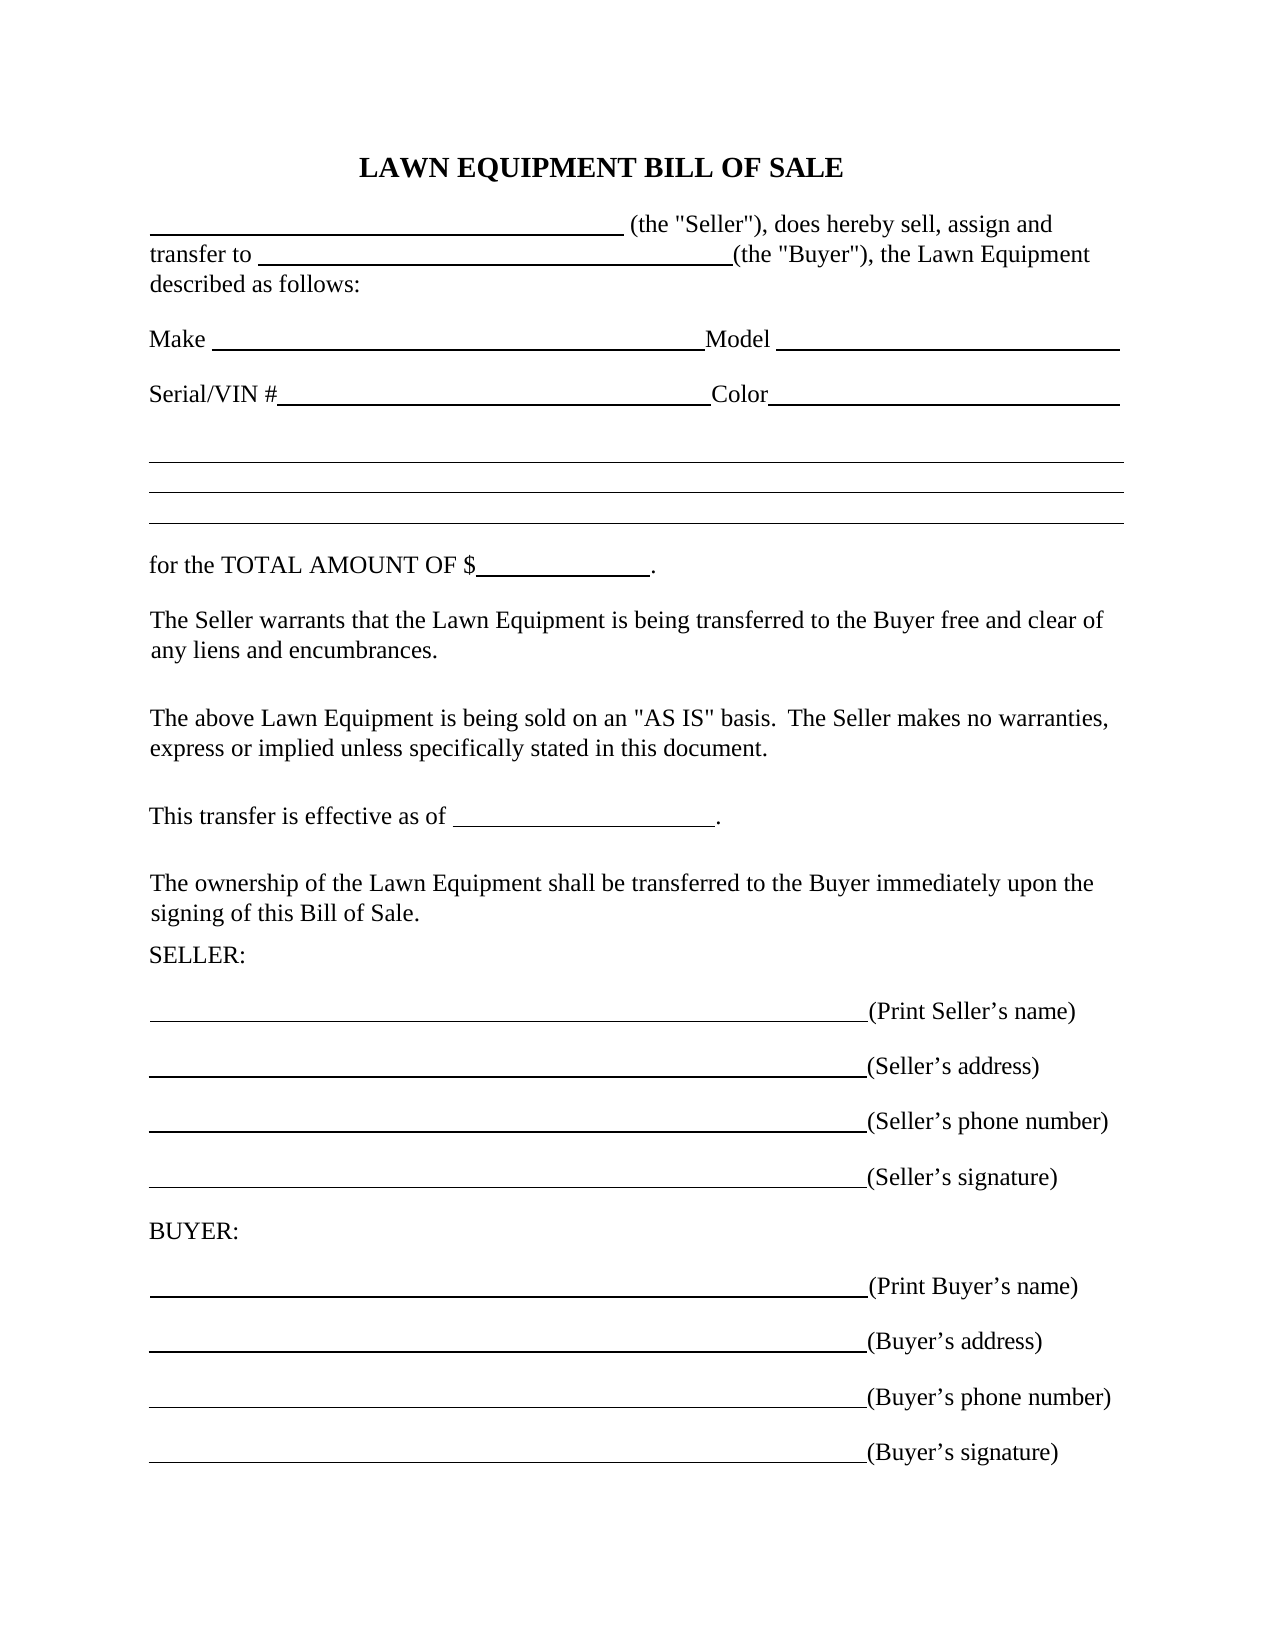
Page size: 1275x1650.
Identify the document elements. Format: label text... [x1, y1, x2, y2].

text (Buyer’s address) [148, 1326, 1135, 1355]
text (Seller’s phone number) [148, 1106, 1135, 1135]
text (the "Seller"), does hereby sell, assign and transfer to (the "Buyer"), the Lawn Equipment described as follows: [148, 209, 1090, 298]
text (Buyer’s phone number) [148, 1382, 1135, 1411]
text The above Lawn Equipment is being sold on an "AS IS" basis. The Seller makes no warranties, express or implied unless specifically stated in this document. [149, 703, 1135, 762]
text SELLER: [148, 941, 1135, 969]
text (Seller’s signature) BUYER: [148, 1162, 1058, 1245]
text (Buyer’s signature) [148, 1437, 1135, 1466]
text (Seller’s address) [148, 1051, 1135, 1080]
title LAWN EQUIPMENT BILL OF SALE [359, 150, 1135, 183]
text This transfer is effective as of . [148, 801, 1135, 829]
text (Print Buyer’s name) [150, 1271, 1135, 1300]
text (Print Seller’s name) [150, 996, 1135, 1024]
text Make Model Serial/VIN # Color [148, 324, 1121, 408]
text for the TOTAL AMOUNT OF $ . [148, 550, 1135, 579]
text The Seller warrants that the Lawn Equipment is being transferred to the Buyer free and clear of any liens and encumbrances. [149, 605, 1114, 664]
text The ownership of the Lawn Equipment shall be transferred to the Buyer immediately upon the signing of this Bill of Sale. [149, 868, 1135, 927]
